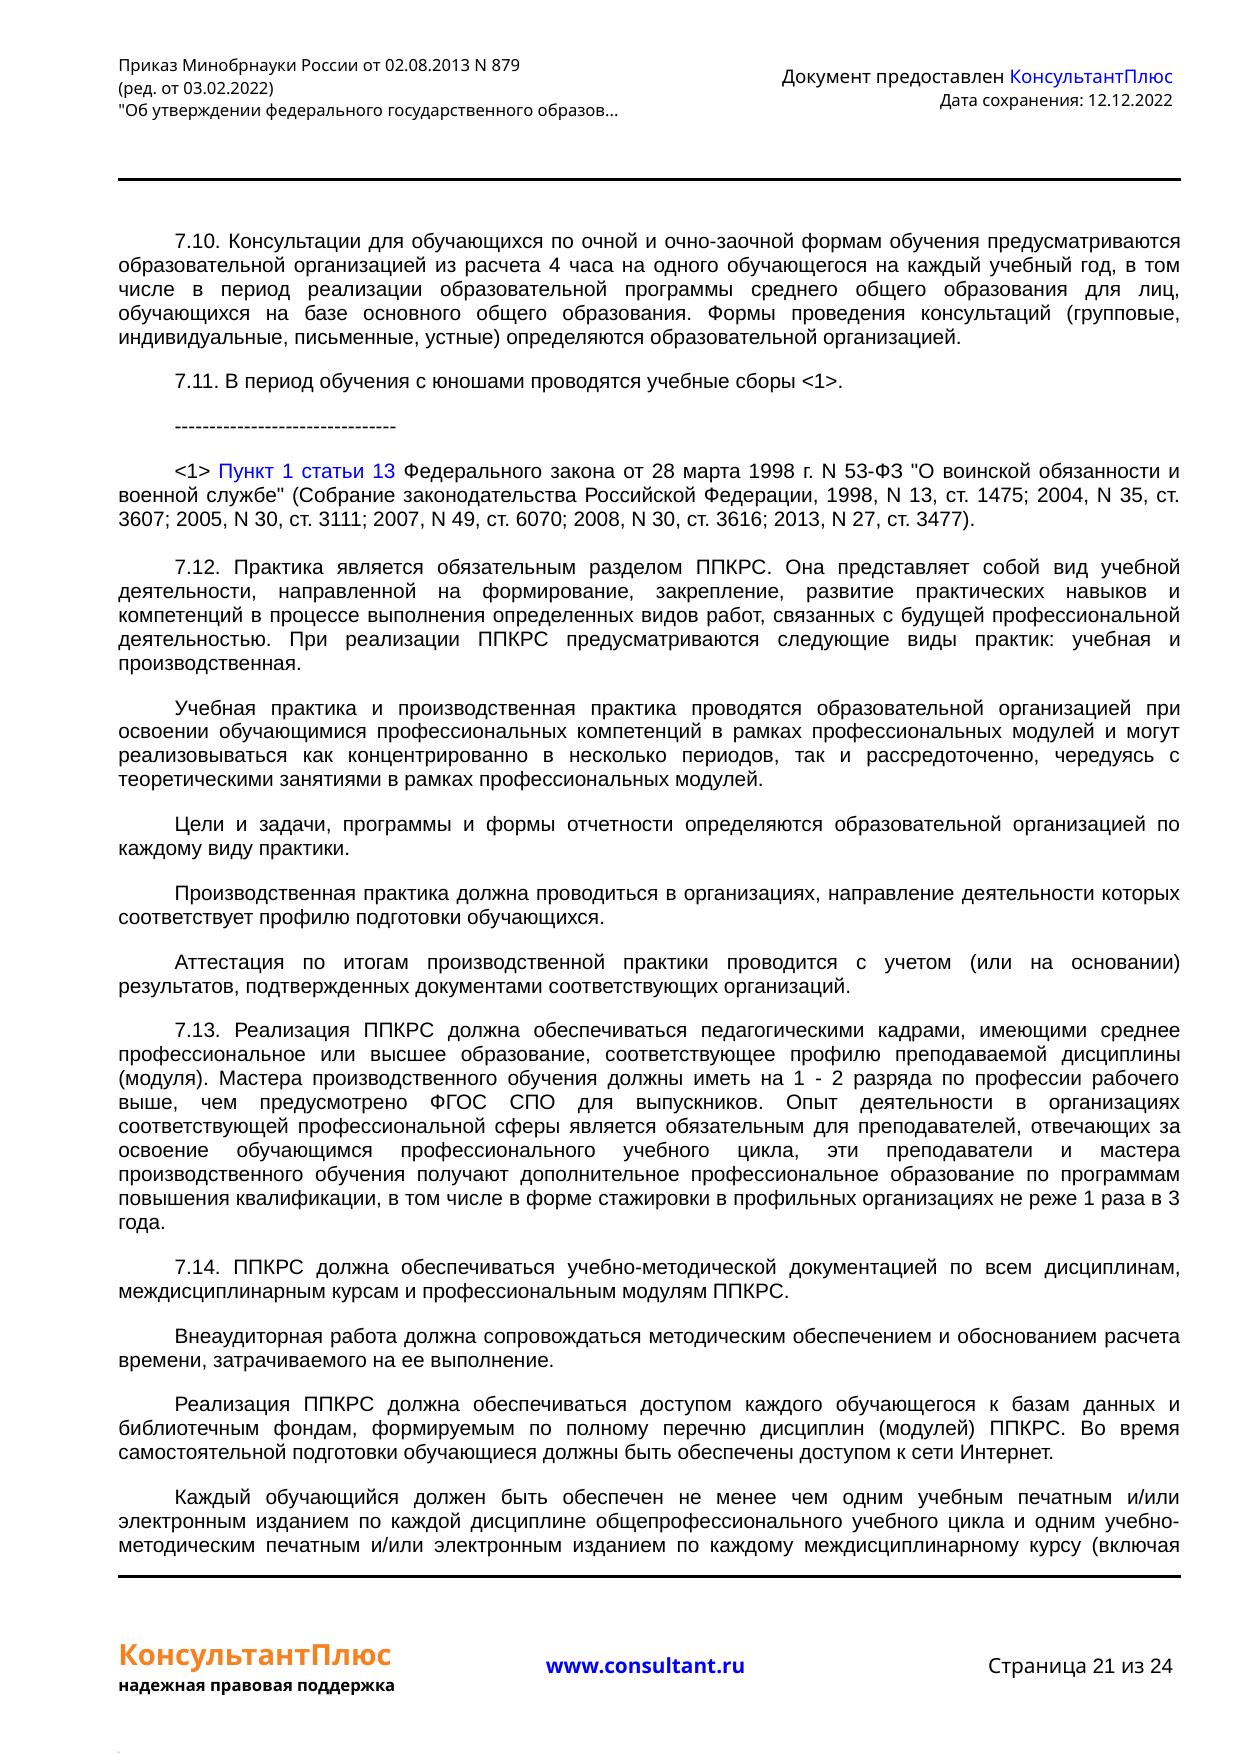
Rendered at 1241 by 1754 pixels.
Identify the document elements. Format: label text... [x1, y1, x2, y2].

text <1> Пункт 1 статьи 13 Федерального закона от 28 марта 1998 г. N 53-ФЗ "О воинской обязанности и военной службе" (Собрание законодательства Российской Федерации, 1998, N 13, ст. 1475; 2004, N 35, ст. 3607; 2005, N 30, ст. 3111; 2007, N 49, ст. 6070; 2008, N 30, ст. 3616; 2013, N 27, ст. 3477). [118, 459, 1181, 531]
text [118, 1485, 1181, 1557]
text Учебная практика и производственная практика проводятся образовательной организацией при освоении обучающимися профессиональных компетенций в рамках профессиональных модулей и могут реализовываться как концентрированно в несколько периодов, так и рассредоточенно, чередуясь с теоретическими занятиями в рамках профессиональных модулей. [118, 695, 1181, 791]
text 7.14. ППКРС должна обеспечиваться учебно-методической документацией по всем дисциплинам, междисциплинарным курсам и профессиональным модулям ППКРС. [118, 1255, 1181, 1303]
text Внеаудиторная работа должна сопровождаться методическим обеспечением и обоснованием расчета времени, затрачиваемого на ее выполнение. [118, 1323, 1181, 1371]
text 7.12. Практика является обязательным разделом ППКРС. Она представляет собой вид учебной деятельности, направленной на формирование, закрепление, развитие практических навыков и компетенций в процессе выполнения определенных видов работ, связанных с будущей профессиональной деятельностью. При реализации ППКРС предусматриваются следующие виды практик: учебная и производственная. [118, 555, 1181, 674]
text 7.11. В период обучения с юношами проводятся учебные сборы <1>. [118, 369, 1181, 393]
text Реализация ППКРС должна обеспечиваться доступом каждого обучающегося к базам данных и библиотечным фондам, формируемым по полному перечню дисциплин (модулей) ППКРС. Во время самостоятельной подготовки обучающиеся должны быть обеспечены доступом к сети Интернет. [118, 1392, 1181, 1464]
text -------------------------------- [118, 414, 1181, 438]
text Производственная практика должна проводиться в организациях, направление деятельности которых соответствует профилю подготовки обучающихся. [118, 881, 1181, 929]
text 7.13. Реализация ППКРС должна обеспечиваться педагогическими кадрами, имеющими среднее профессиональное или высшее образование, соответствующее профилю преподаваемой дисциплины (модуля). Мастера производственного обучения должны иметь на 1 - 2 разряда по профессии рабочего выше, чем предусмотрено ФГОС СПО для выпускников. Опыт деятельности в организациях соответствующей профессиональной сферы является обязательным для преподавателей, отвечающих за освоение обучающимся профессионального учебного цикла, эти преподаватели и мастера производственного обучения получают дополнительное профессиональное образование по программам повышения квалификации, в том числе в форме стажировки в профильных организациях не реже 1 раза в 3 года. [118, 1018, 1181, 1234]
text Аттестация по итогам производственной практики проводится с учетом (или на основании) результатов, подтвержденных документами соответствующих организаций. [118, 949, 1181, 997]
text Цели и задачи, программы и формы отчетности определяются образовательной организацией по каждому виду практики. [118, 812, 1181, 860]
text 7.10. Консультации для обучающихся по очной и очно-заочной формам обучения предусматриваются образовательной организацией из расчета 4 часа на одного обучающегося на каждый учебный год, в том числе в период реализации образовательной программы среднего общего образования для лиц, обучающихся на базе основного общего образования. Формы проведения консультаций (групповые, индивидуальные, письменные, устные) определяются образовательной организацией. [118, 229, 1181, 348]
